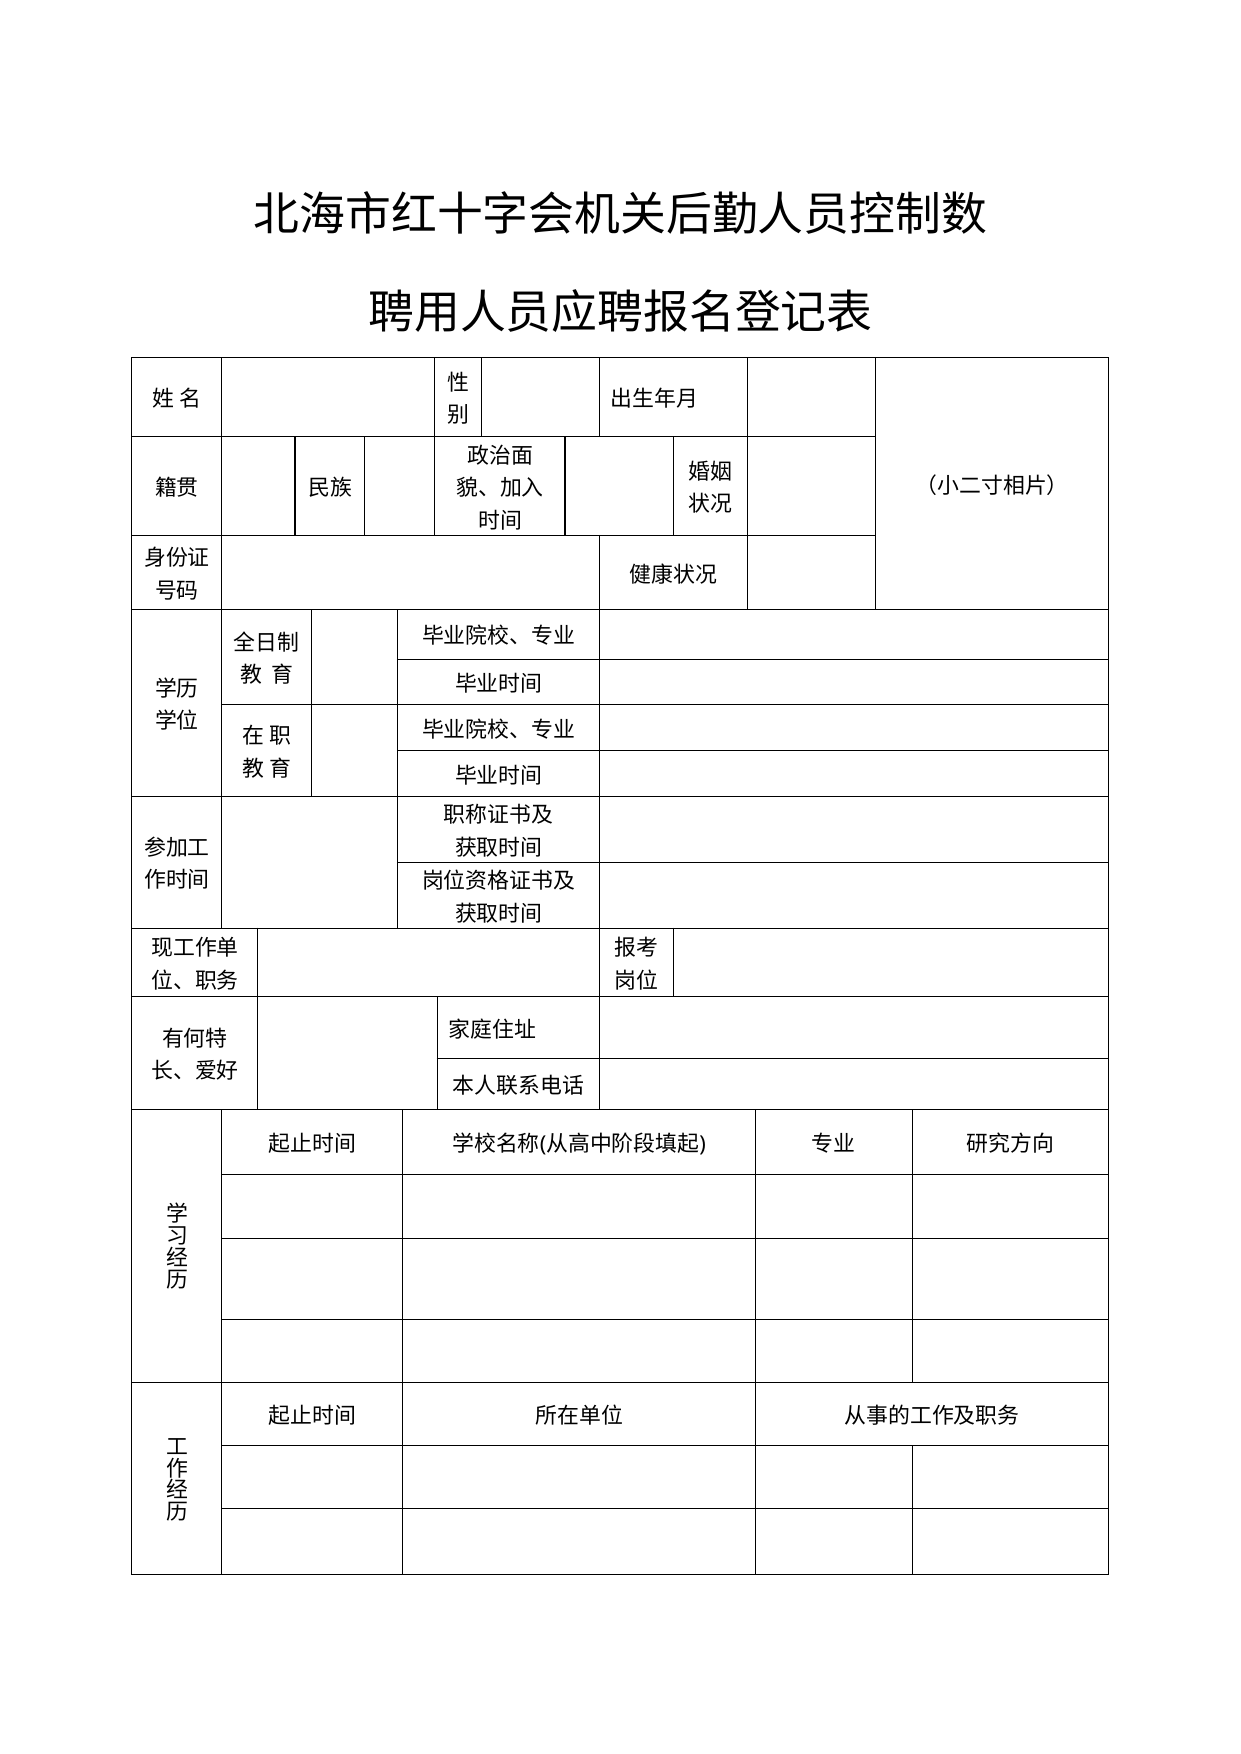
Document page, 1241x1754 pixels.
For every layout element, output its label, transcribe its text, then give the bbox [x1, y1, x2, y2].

table_cell [403, 1509, 755, 1574]
table_cell [403, 1320, 755, 1382]
text 聘用人员应聘报名登记表 [152, 259, 1088, 357]
table_header [222, 358, 434, 436]
table_cell 所在单位 [403, 1383, 755, 1445]
table_cell 毕业院校、专业 [398, 610, 599, 658]
table_header [482, 358, 599, 436]
table_cell [600, 660, 1108, 704]
table_cell [913, 1239, 1108, 1319]
table_header 性别 [435, 358, 481, 436]
table_cell [222, 1509, 402, 1574]
table_cell [222, 1446, 402, 1508]
table_header （小二寸相片） [876, 358, 1108, 609]
table_cell [222, 1175, 402, 1238]
table_cell [222, 437, 294, 535]
table_cell [756, 1175, 912, 1238]
table_cell 全日制 教 育 [222, 610, 311, 704]
table_cell 职称证书及 获取时间 [398, 797, 599, 862]
table_cell 学历 学位 [132, 610, 221, 796]
table_cell [600, 610, 1108, 658]
table_cell [600, 1059, 1108, 1109]
text 北海市红十字会机关后勤人员控制数 [152, 162, 1088, 259]
table_cell 身份证 号码 [132, 536, 221, 609]
table_cell 本人联系电话 [438, 1059, 599, 1109]
table_cell 毕业时间 [398, 751, 599, 796]
table_cell 政治面貌、加入时间 [435, 437, 564, 535]
table_cell 起止时间 [222, 1110, 402, 1174]
table_cell 毕业时间 [398, 660, 599, 704]
table_cell [365, 437, 434, 535]
table_cell [600, 751, 1108, 796]
table_header 出生年月 [600, 358, 747, 436]
table_cell 婚姻状况 [674, 437, 747, 535]
table_cell 参加工作时间 [132, 797, 221, 928]
table_cell [748, 536, 875, 609]
table_cell 毕业院校、专业 [398, 705, 599, 750]
table_cell 岗位资格证书及 获取时间 [398, 863, 599, 928]
table_cell 健康状况 [600, 536, 747, 609]
table_cell 有何特长、爱好 [132, 997, 257, 1109]
table_cell 现工作单位、职务 [132, 929, 257, 996]
table_cell [222, 536, 599, 609]
table_cell [222, 1320, 402, 1382]
table_cell 从事的工作及职务 [756, 1383, 1108, 1445]
table_cell [600, 797, 1108, 862]
table_cell [566, 437, 673, 535]
table_cell 家庭住址 [438, 997, 599, 1058]
table_cell 工作经历 [132, 1383, 221, 1574]
table_cell [600, 705, 1108, 750]
table_cell [913, 1509, 1108, 1574]
table_cell [748, 437, 875, 535]
table_cell [756, 1446, 912, 1508]
table_header [748, 358, 875, 436]
table_cell 专业 [756, 1110, 912, 1174]
table_cell [258, 997, 437, 1109]
table_cell [258, 929, 599, 996]
table_cell [403, 1175, 755, 1238]
table_cell 起止时间 [222, 1383, 402, 1445]
table_cell [674, 929, 1108, 996]
table_cell 民族 [296, 437, 364, 535]
table_header 姓 名 [132, 358, 221, 436]
table_cell [756, 1509, 912, 1574]
table_cell [913, 1175, 1108, 1238]
table_cell 在 职 教 育 [222, 705, 311, 796]
table_cell [913, 1320, 1108, 1382]
table_cell [312, 610, 397, 704]
table_cell [600, 863, 1108, 928]
table_cell [756, 1320, 912, 1382]
table_cell [222, 1239, 402, 1319]
table_cell 学校名称(从高中阶段填起) [403, 1110, 755, 1174]
table_cell [222, 797, 397, 928]
table_cell 报考岗位 [600, 929, 673, 996]
table_cell 学习经历 [132, 1110, 221, 1382]
table_cell 研究方向 [913, 1110, 1108, 1174]
table_cell 籍贯 [132, 437, 221, 535]
table_cell [600, 997, 1108, 1058]
table_cell [913, 1446, 1108, 1508]
table_cell [312, 705, 397, 796]
table_cell [403, 1446, 755, 1508]
table_cell [756, 1239, 912, 1319]
table_cell [403, 1239, 755, 1319]
